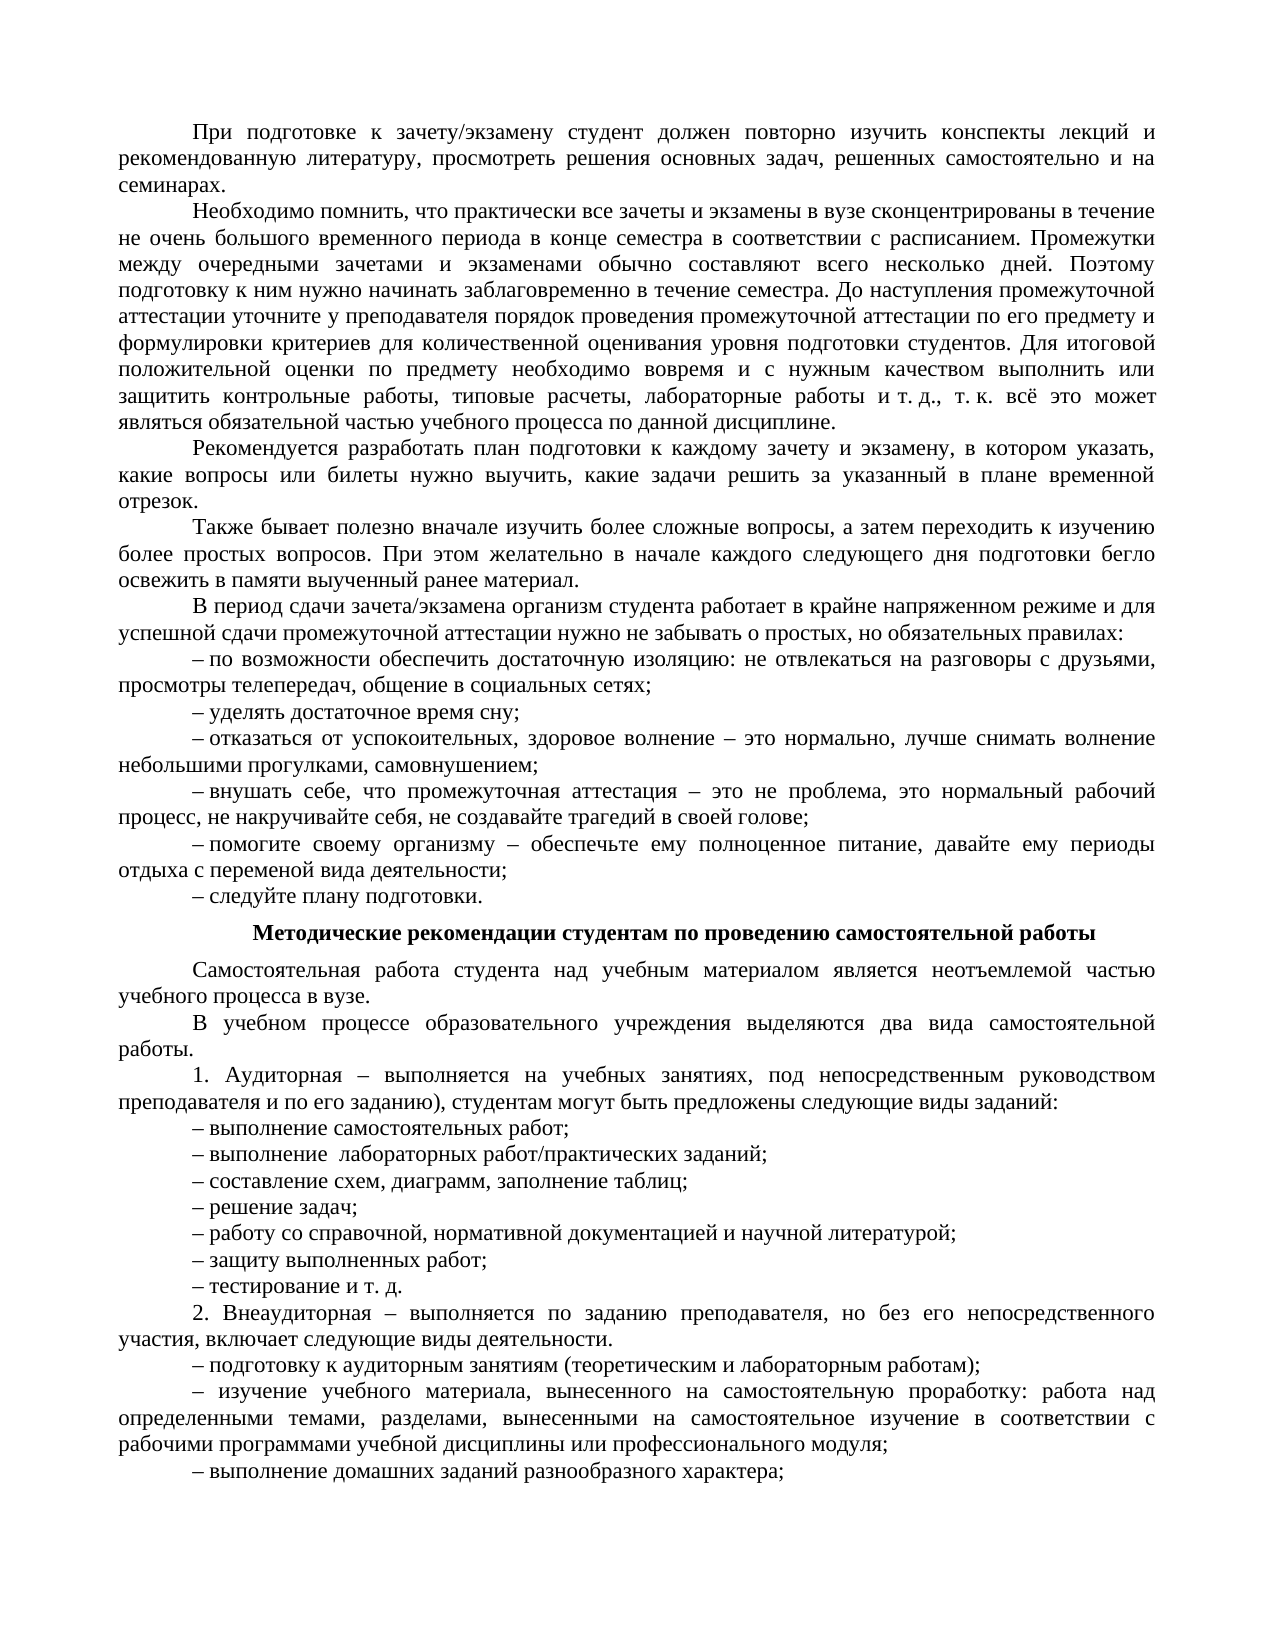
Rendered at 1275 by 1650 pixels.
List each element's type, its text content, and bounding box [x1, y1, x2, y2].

text В учебном процессе образовательного учреждения выделяются два вида самостоятельной работы. [118, 1009, 1157, 1061]
text – внушать себе, что промежуточная аттестация – это не проблема, это нормальный рабочий процесс, не накручивайте себя, не создавайте трагедий в своей голове; [118, 777, 1157, 830]
text – защиту выполненных работ; [118, 1246, 1157, 1272]
text – подготовку к аудиторным занятиям (теоретическим и лабораторным работам); [118, 1351, 1157, 1378]
text – решение задач; [118, 1193, 1157, 1219]
text – составление схем, диаграмм, заполнение таблиц; [118, 1167, 1157, 1193]
text Самостоятельная работа студента над учебным материалом является неотъемлемой частью учебного процесса в вузе. [118, 956, 1157, 1009]
text – следуйте плану подготовки. [118, 882, 1157, 909]
text – тестирование и т. д. [118, 1272, 1157, 1298]
text – по возможности обеспечить достаточную изоляцию: не отвлекаться на разговоры с друзьями, просмотры телепередач, общение в социальных сетях; [118, 645, 1157, 698]
text 2. Внеаудиторная – выполняется по заданию преподавателя, но без его непосредственного участия, включает следующие виды деятельности. [118, 1298, 1157, 1351]
text В период сдачи зачета/экзамена организм студента работает в крайне напряженном режиме и для успешной сдачи промежуточной аттестации нужно не забывать о простых, но обязательных правилах: [118, 592, 1157, 645]
text 1. Аудиторная – выполняется на учебных занятиях, под непосредственным руководством преподавателя и по его заданию), студентам могут быть предложены следующие виды заданий: [118, 1061, 1157, 1114]
text – помогите своему организму – обеспечьте ему полноценное питание, давайте ему периоды отдыха с переменой вида деятельности; [118, 830, 1157, 882]
text – изучение учебного материала, вынесенного на самостоятельную проработку: работа над определенными темами, разделами, вынесенными на самостоятельное изучение в соответствии с рабочими программами учебной дисциплины или профессионального модуля; [118, 1378, 1157, 1457]
text – выполнение лабораторных работ/практических заданий; [118, 1140, 1157, 1167]
text – работу со справочной, нормативной документацией и научной литературой; [118, 1219, 1157, 1246]
text Методические рекомендации студентам по проведению самостоятельной работы [118, 919, 1157, 946]
text Рекомендуется разработать план подготовки к каждому зачету и экзамену, в котором указать, какие вопросы или билеты нужно выучить, какие задачи решить за указанный в плане временной отрезок. [118, 434, 1157, 513]
text Необходимо помнить, что практически все зачеты и экзамены в вузе сконцентрированы в течение не очень большого временного периода в конце семестра в соответствии с расписанием. Промежутки между очередными зачетами и экзаменами обычно составляют всего несколько дней. Поэтому подготовку к ним нужно начинать заблаговременно в течение семестра. До наступления промежуточной аттестации уточните у преподавателя порядок проведения промежуточной аттестации по его предмету и формулировки критериев для количественной оценивания уровня подготовки студентов. Для итоговой положительной оценки по предмету необходимо вовремя и с нужным качеством выполнить или защитить контрольные работы, типовые расчеты, лабораторные работы и т. д., т. к. всё это может являться обязательной частью учебного процесса по данной дисциплине. [118, 197, 1157, 434]
text Также бывает полезно вначале изучить более сложные вопросы, а затем переходить к изучению более простых вопросов. При этом желательно в начале каждого следующего дня подготовки бегло освежить в памяти выученный ранее материал. [118, 513, 1157, 592]
text – отказаться от успокоительных, здоровое волнение – это нормально, лучше снимать волнение небольшими прогулками, самовнушением; [118, 724, 1157, 777]
text – выполнение домашних заданий разнообразного характера; [118, 1457, 1157, 1483]
text При подготовке к зачету/экзамену студент должен повторно изучить конспекты лекций и рекомендованную литературу, просмотреть решения основных задач, решенных самостоятельно и на семинарах. [118, 118, 1157, 197]
text – уделять достаточное время сну; [118, 698, 1157, 724]
text – выполнение самостоятельных работ; [118, 1114, 1157, 1140]
